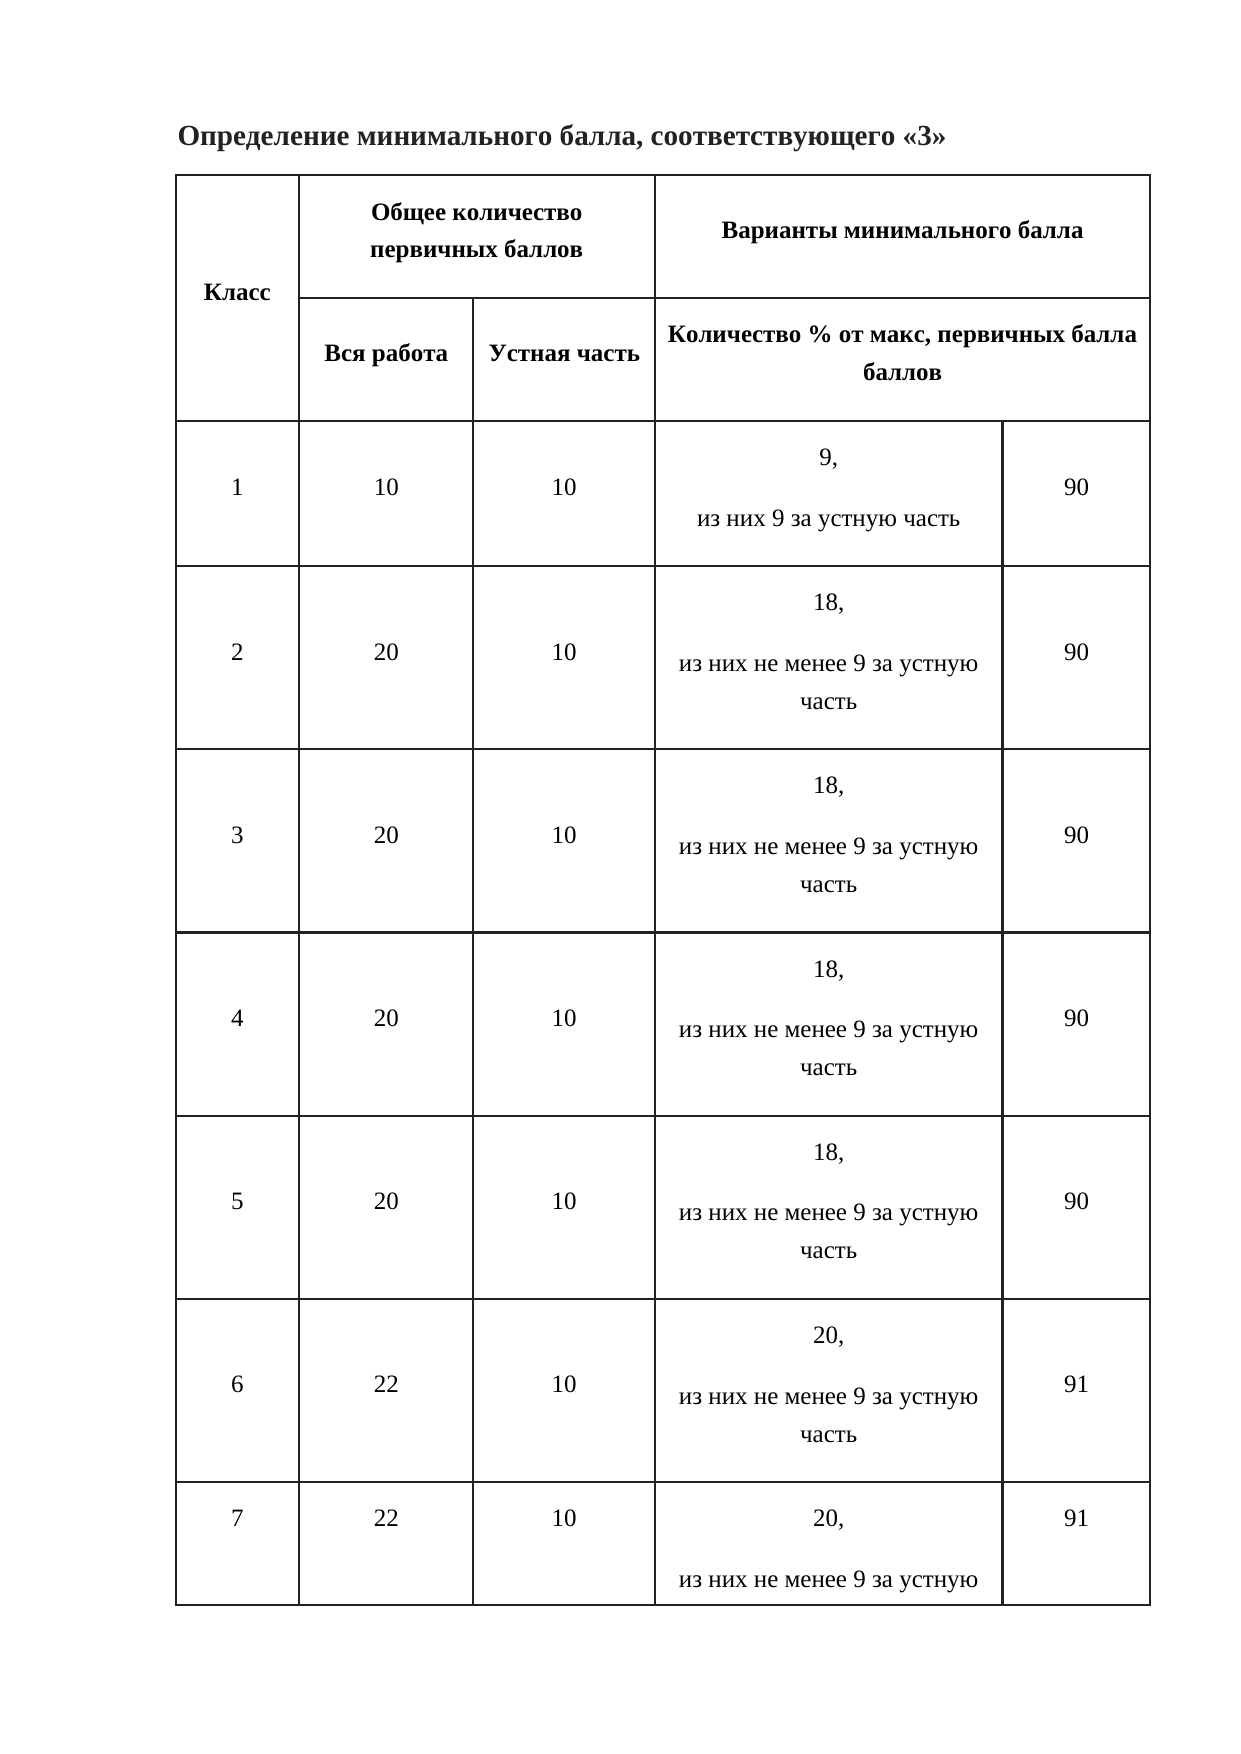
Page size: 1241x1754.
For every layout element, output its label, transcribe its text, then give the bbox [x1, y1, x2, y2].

table_header Варианты минимального балла [656, 176, 1149, 297]
table_cell Устная часть [474, 299, 654, 420]
table_cell 10 [474, 1483, 654, 1604]
table_cell 91 [1004, 1300, 1149, 1481]
table_cell 10 [300, 422, 472, 565]
table_header Класс [177, 176, 298, 420]
text Определение минимального балла, соответствующего «3» [177, 118, 1152, 152]
table_header Общее количество первичных баллов [300, 176, 654, 297]
table_cell 5 [177, 1117, 298, 1298]
table_cell 2 [177, 567, 298, 748]
table_cell 6 [177, 1300, 298, 1481]
table_cell 1 [177, 422, 298, 565]
table_cell 90 [1004, 750, 1149, 931]
table_cell 90 [1004, 422, 1149, 565]
table_cell 18, из них не менее 9 за устную часть [656, 1117, 1001, 1298]
table_cell 20 [300, 1117, 472, 1298]
table_cell 10 [474, 1117, 654, 1298]
table_cell 7 [177, 1483, 298, 1604]
table_cell 10 [474, 750, 654, 931]
table_cell 90 [1004, 934, 1149, 1114]
table_cell 18, из них не менее 9 за устную часть [656, 934, 1001, 1114]
table_cell 20 [300, 567, 472, 748]
table_cell 10 [474, 422, 654, 565]
table_cell 90 [1004, 1117, 1149, 1298]
table_cell 90 [1004, 567, 1149, 748]
table_cell Количество % от макс, первичных балла баллов [656, 299, 1149, 420]
table_cell 22 [300, 1483, 472, 1604]
table_cell 91 [1004, 1483, 1149, 1604]
table_cell 10 [474, 567, 654, 748]
table_cell 20 [300, 750, 472, 931]
table_cell 20, из них не менее 9 за устную часть [656, 1300, 1001, 1481]
table_cell 4 [177, 934, 298, 1114]
table_cell 18, из них не менее 9 за устную часть [656, 567, 1001, 748]
table_cell 20 [300, 934, 472, 1114]
table_cell 22 [300, 1300, 472, 1481]
table_cell 18, из них не менее 9 за устную часть [656, 750, 1001, 931]
table_cell 10 [474, 1300, 654, 1481]
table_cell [656, 1483, 1001, 1604]
table_cell Вся работа [300, 299, 472, 420]
table_cell 9, из них 9 за устную часть [656, 422, 1001, 565]
table_cell 3 [177, 750, 298, 931]
table_cell 10 [474, 934, 654, 1114]
